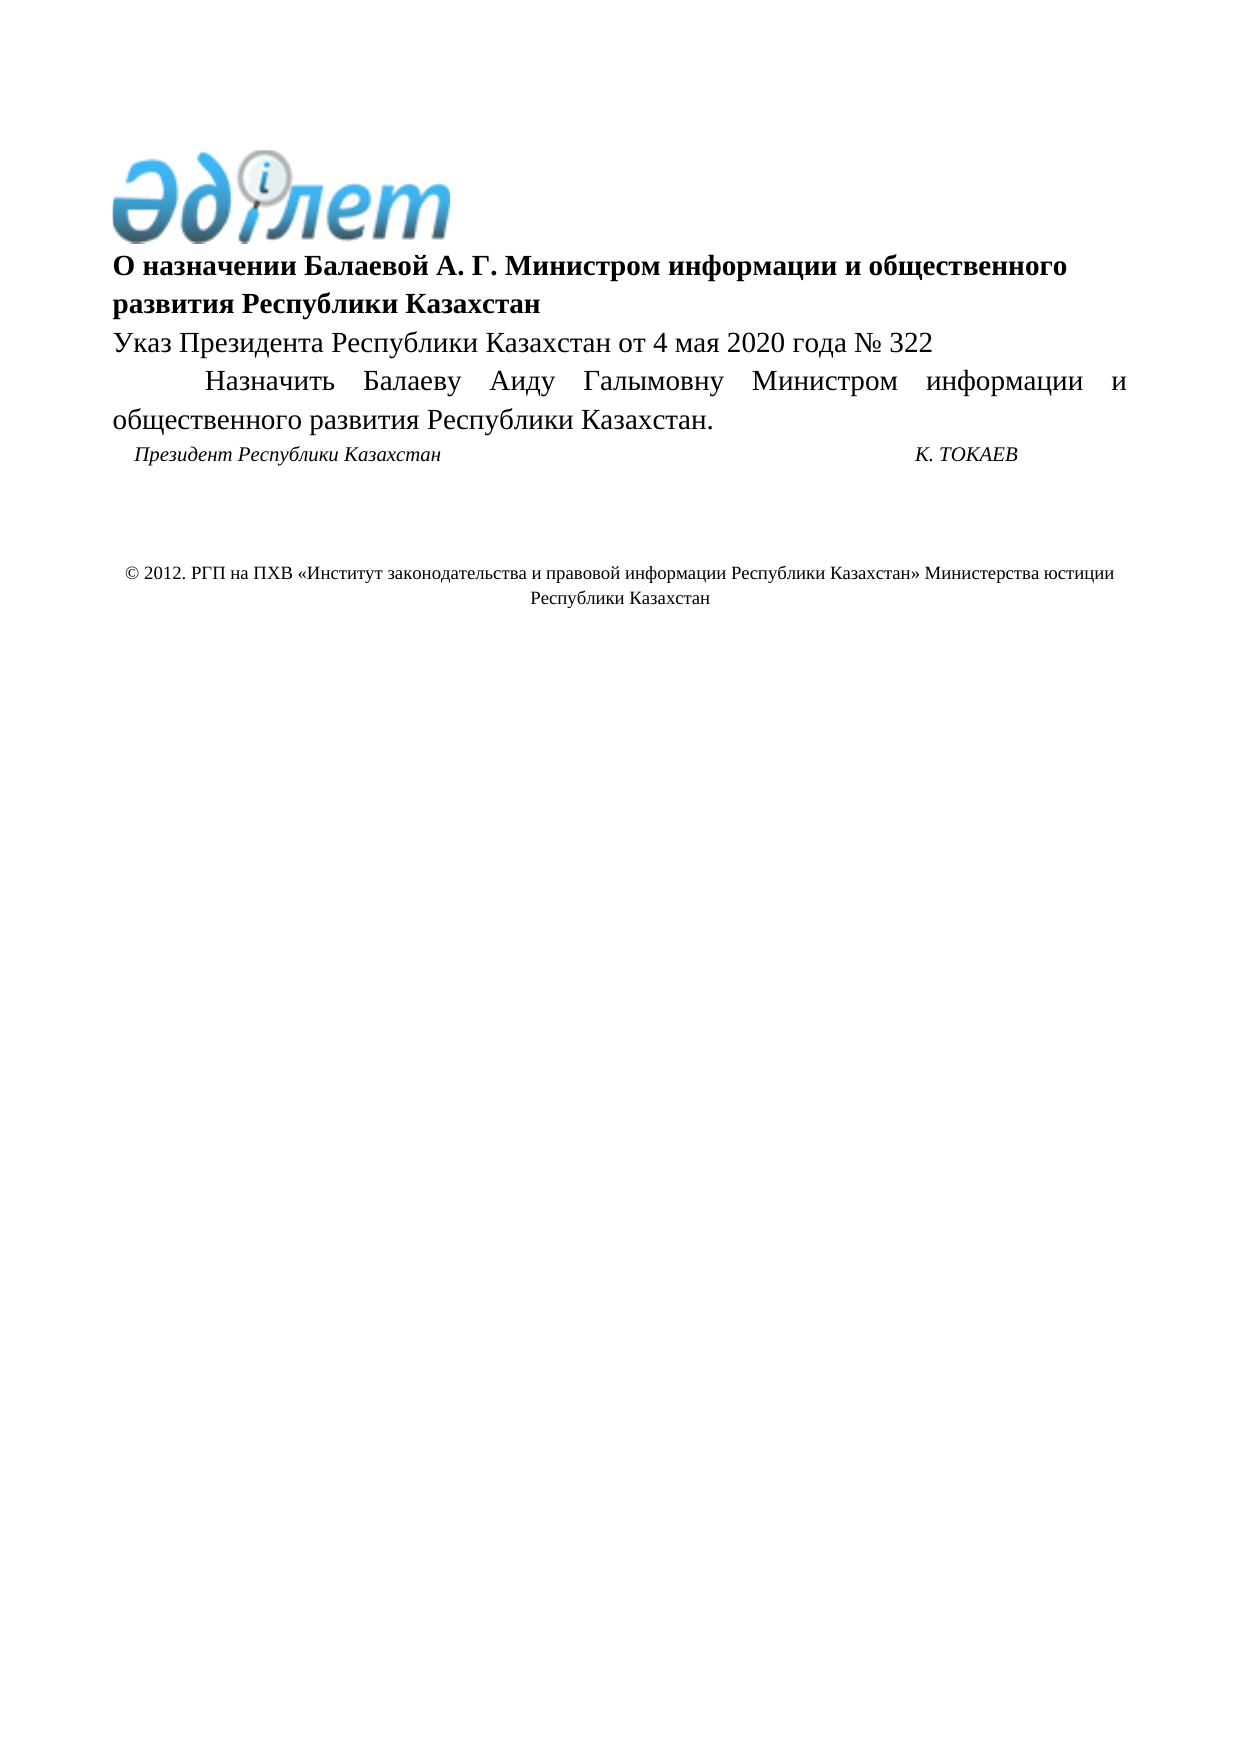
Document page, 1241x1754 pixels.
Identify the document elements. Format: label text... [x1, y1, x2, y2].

table_header К. ТОКАЕВ [913, 440, 1240, 471]
text © 2012. РГП на ПХВ «Институт законодательства и правовой информации Республики Казахстан» Министерства юстиции Республики Казахстан [112, 562, 1128, 608]
table_header Президент Республики Казахстан [101, 440, 913, 471]
text Указ Президента Республики Казахстан от 4 мая 2020 года № 322 [112, 325, 1128, 358]
text Назначить Балаеву Аиду Галымовну Министром информации и общественного развития Республики Казахстан. [112, 363, 1128, 435]
text О назначении Балаевой А. Г. Министром информации и общественного развития Республики Казахстан [112, 248, 1128, 320]
picture [112, 150, 451, 244]
